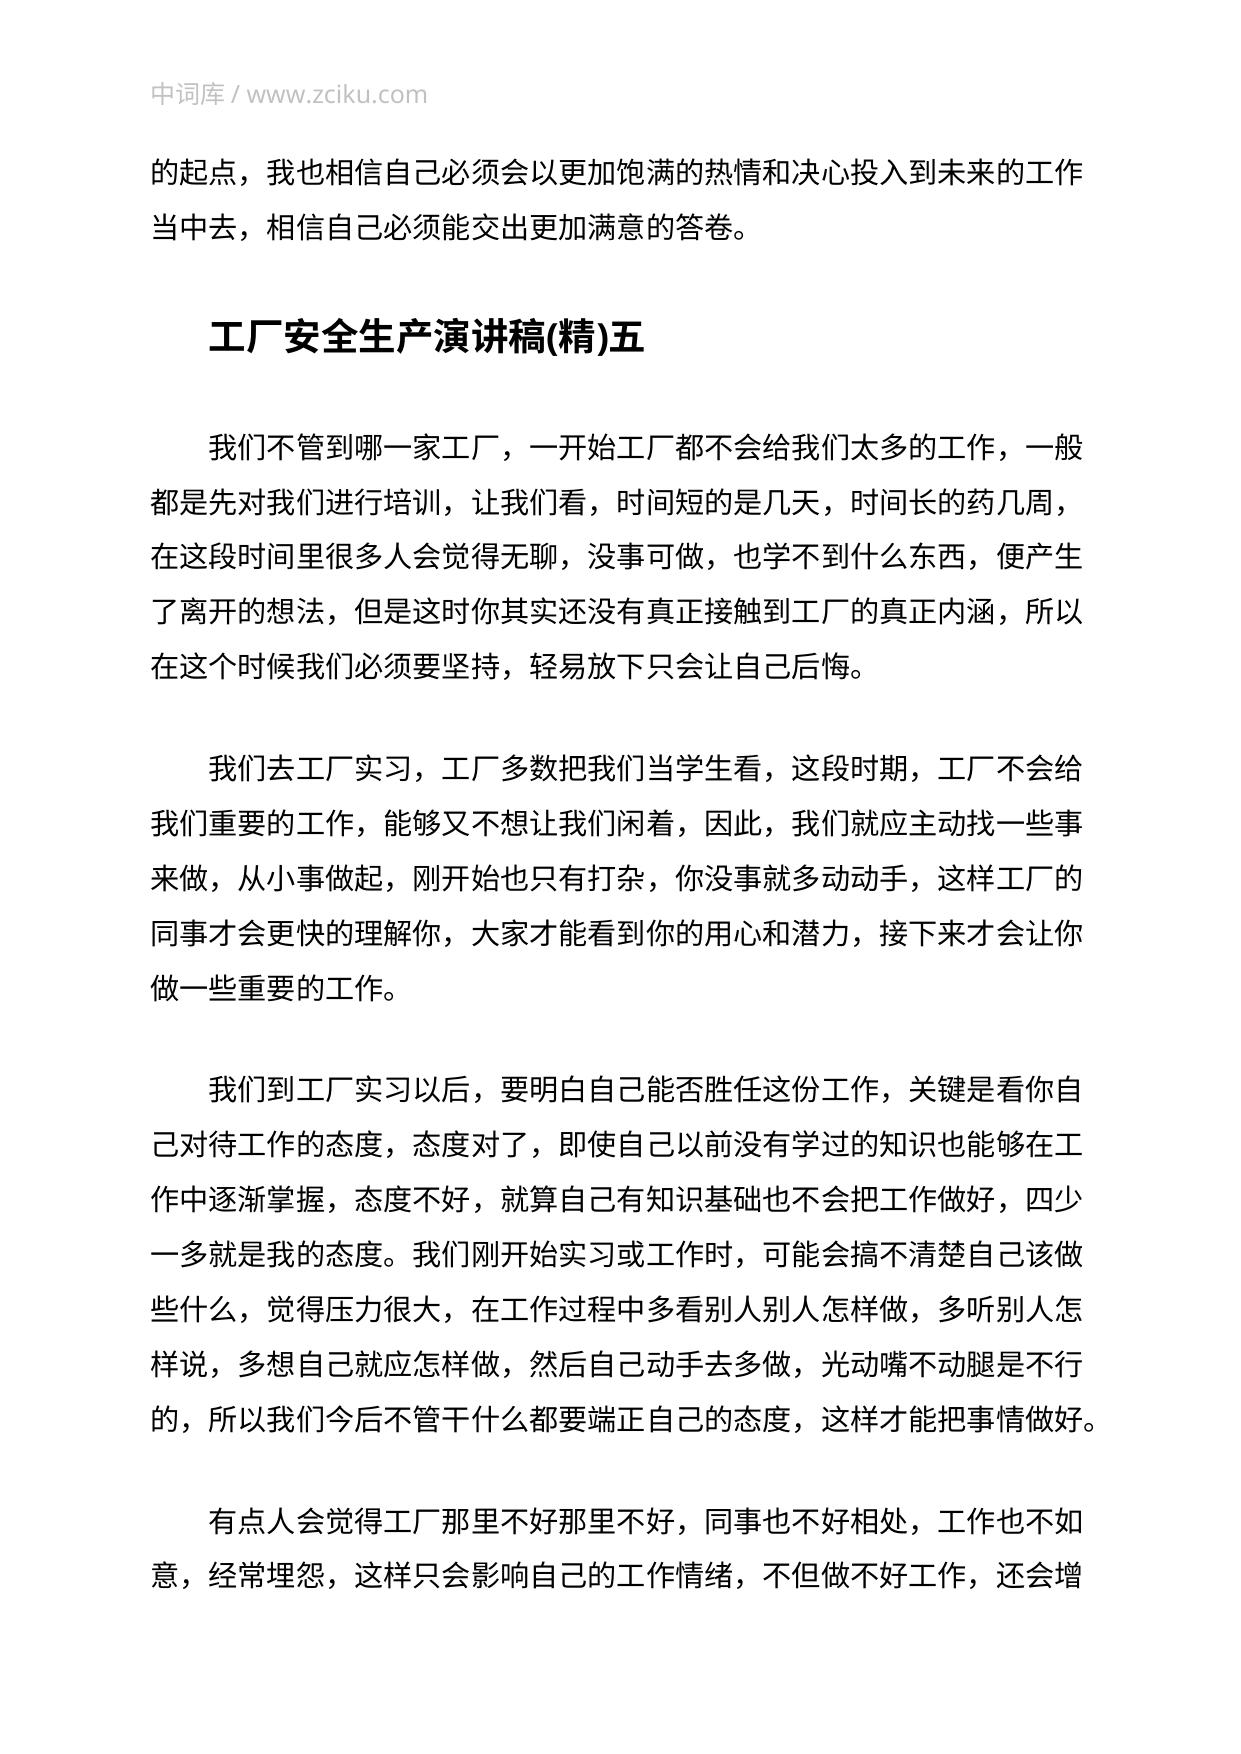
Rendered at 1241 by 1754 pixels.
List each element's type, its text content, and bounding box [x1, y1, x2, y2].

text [150, 1498, 1090, 1595]
text 我们不管到哪一家工厂，一开始工厂都不会给我们太多的工作，一般都是先对我们进行培训，让我们看，时间短的是几天，时间长的药几周，在这段时间里很多人会觉得无聊，没事可做，也学不到什么东西，便产生了离开的想法，但是这时你其实还没有真正接触到工厂的真正内涵，所以在这个时候我们必须要坚持，轻易放下只会让自己后悔。 [150, 424, 1090, 686]
text 工厂安全生产演讲稿(精)五 [150, 307, 1090, 361]
text 我们到工厂实习以后，要明白自己能否胜任这份工作，关键是看你自己对待工作的态度，态度对了，即使自己以前没有学过的知识也能够在工作中逐渐掌握，态度不好，就算自己有知识基础也不会把工作做好，四少一多就是我的态度。我们刚开始实习或工作时，可能会搞不清楚自己该做些什么，觉得压力很大，在工作过程中多看别人别人怎样做，多听别人怎样说，多想自己就应怎样做，然后自己动手去多做，光动嘴不动腿是不行的，所以我们今后不管干什么都要端正自己的态度，这样才能把事情做好。 [150, 1067, 1090, 1439]
text 我们去工厂实习，工厂多数把我们当学生看，这段时期，工厂不会给我们重要的工作，能够又不想让我们闲着，因此，我们就应主动找一些事来做，从小事做起，刚开始也只有打杂，你没事就多动动手，这样工厂的同事才会更快的理解你，大家才能看到你的用心和潜力，接下来才会让你做一些重要的工作。 [150, 746, 1090, 1007]
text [150, 150, 1090, 247]
